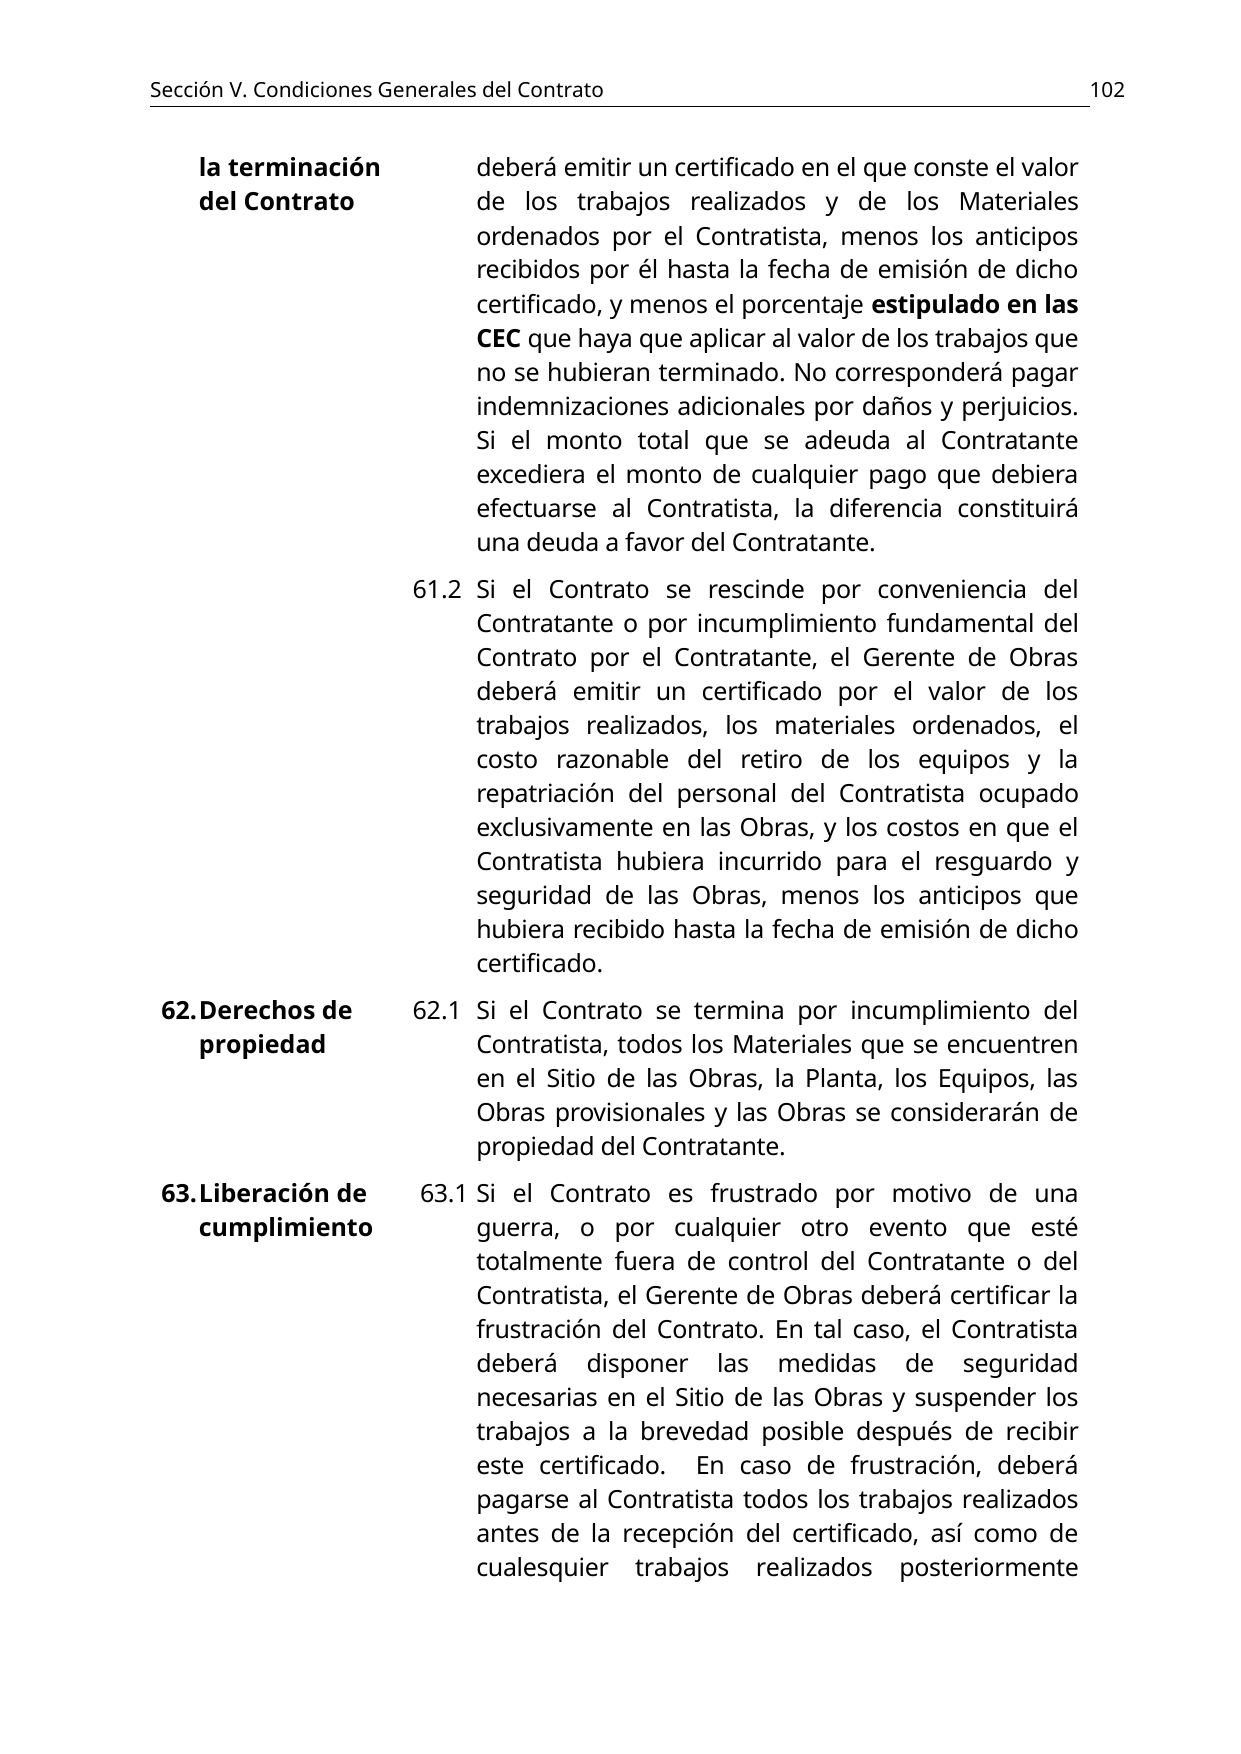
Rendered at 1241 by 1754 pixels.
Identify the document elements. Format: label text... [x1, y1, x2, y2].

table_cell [150, 150, 401, 992]
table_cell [401, 150, 1090, 992]
table_cell 62.1 Si el Contrato se termina por incumplimiento del Contratista, todos los Materiales que se encuentren en el Sitio de las Obras, la Planta, los Equipos, las Obras provisionales y las Obras se considerarán de propiedad del Contratante. [401, 993, 1090, 1175]
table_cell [150, 1175, 401, 1584]
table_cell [401, 1175, 1090, 1584]
table_cell 62. Derechos de propiedad [150, 993, 401, 1175]
